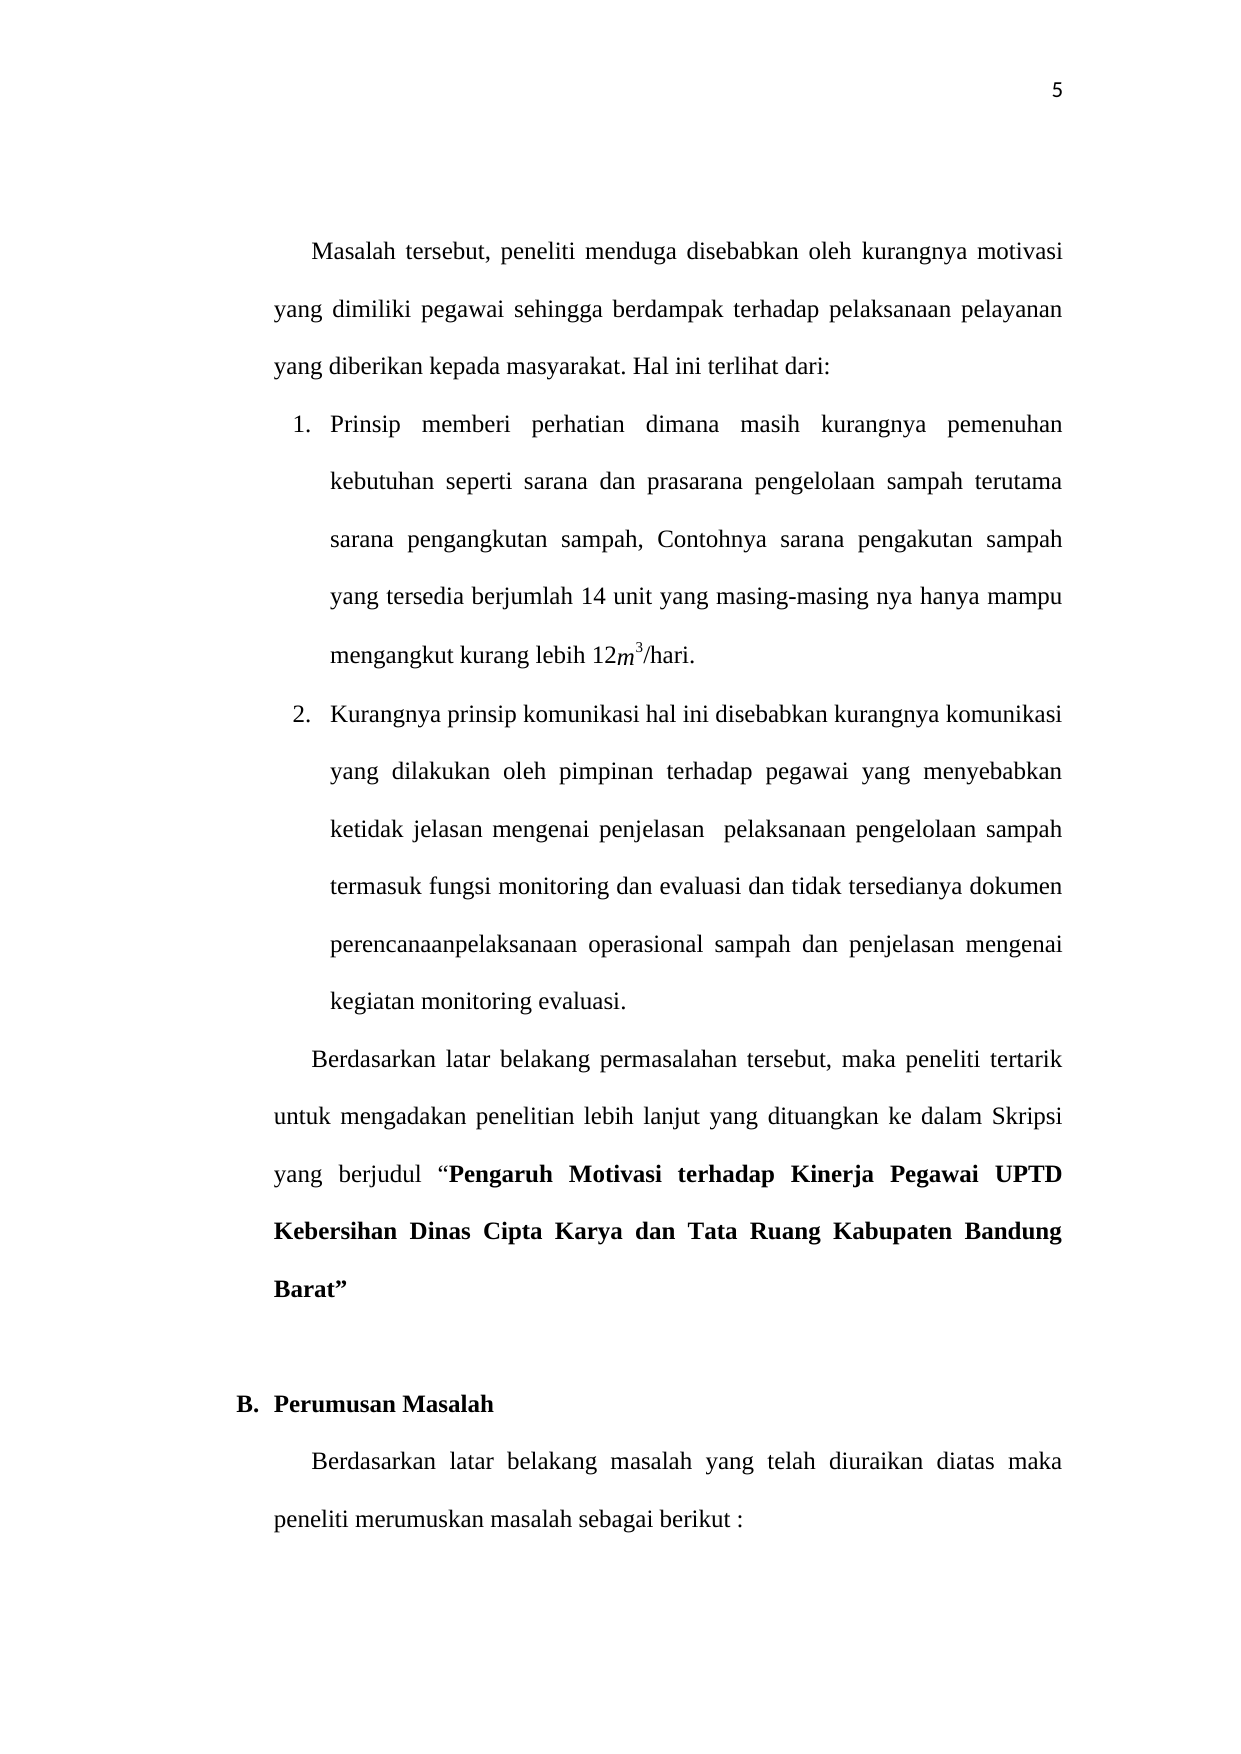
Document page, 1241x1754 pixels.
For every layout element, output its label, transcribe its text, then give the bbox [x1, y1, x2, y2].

list Prinsip memberi perhatian dimana masih kurangnya pemenuhan kebutuhan seperti sarana dan prasarana pengelolaan sampah terutama sarana pengangkutan sampah, Contohnya sarana pengakutan sampah yang tersedia berjumlah 14 unit yang masing-masing nya hanya mampu mengangkut kurang lebih 12/hari. [292, 409, 1063, 670]
text Berdasarkan latar belakang permasalahan tersebut, maka peneliti tertarik untuk mengadakan penelitian lebih lanjut yang dituangkan ke dalam Skripsi yang berjudul “Pengaruh Motivasi terhadap Kinerja Pegawai UPTD Kebersihan Dinas Cipta Karya dan Tata Ruang Kabupaten Bandung Barat” [274, 1044, 1063, 1302]
list Perumusan Masalah [236, 1389, 1063, 1417]
list Berdasarkan latar belakang masalah yang telah diuraikan diatas maka peneliti merumuskan masalah sebagai berikut : [274, 1446, 1063, 1532]
list Kurangnya prinsip komunikasi hal ini disebabkan kurangnya komunikasi yang dilakukan oleh pimpinan terhadap pegawai yang menyebabkan ketidak jelasan mengenai penjelasan pelaksanaan pengelolaan sampah termasuk fungsi monitoring dan evaluasi dan tidak tersedianya dokumen perencanaanpelaksanaan operasional sampah dan penjelasan mengenai kegiatan monitoring evaluasi. [292, 699, 1063, 1015]
text Masalah tersebut, peneliti menduga disebabkan oleh kurangnya motivasi yang dimiliki pegawai sehingga berdampak terhadap pelaksanaan pelayanan yang diberikan kepada masyarakat. Hal ini terlihat dari: [274, 236, 1063, 380]
